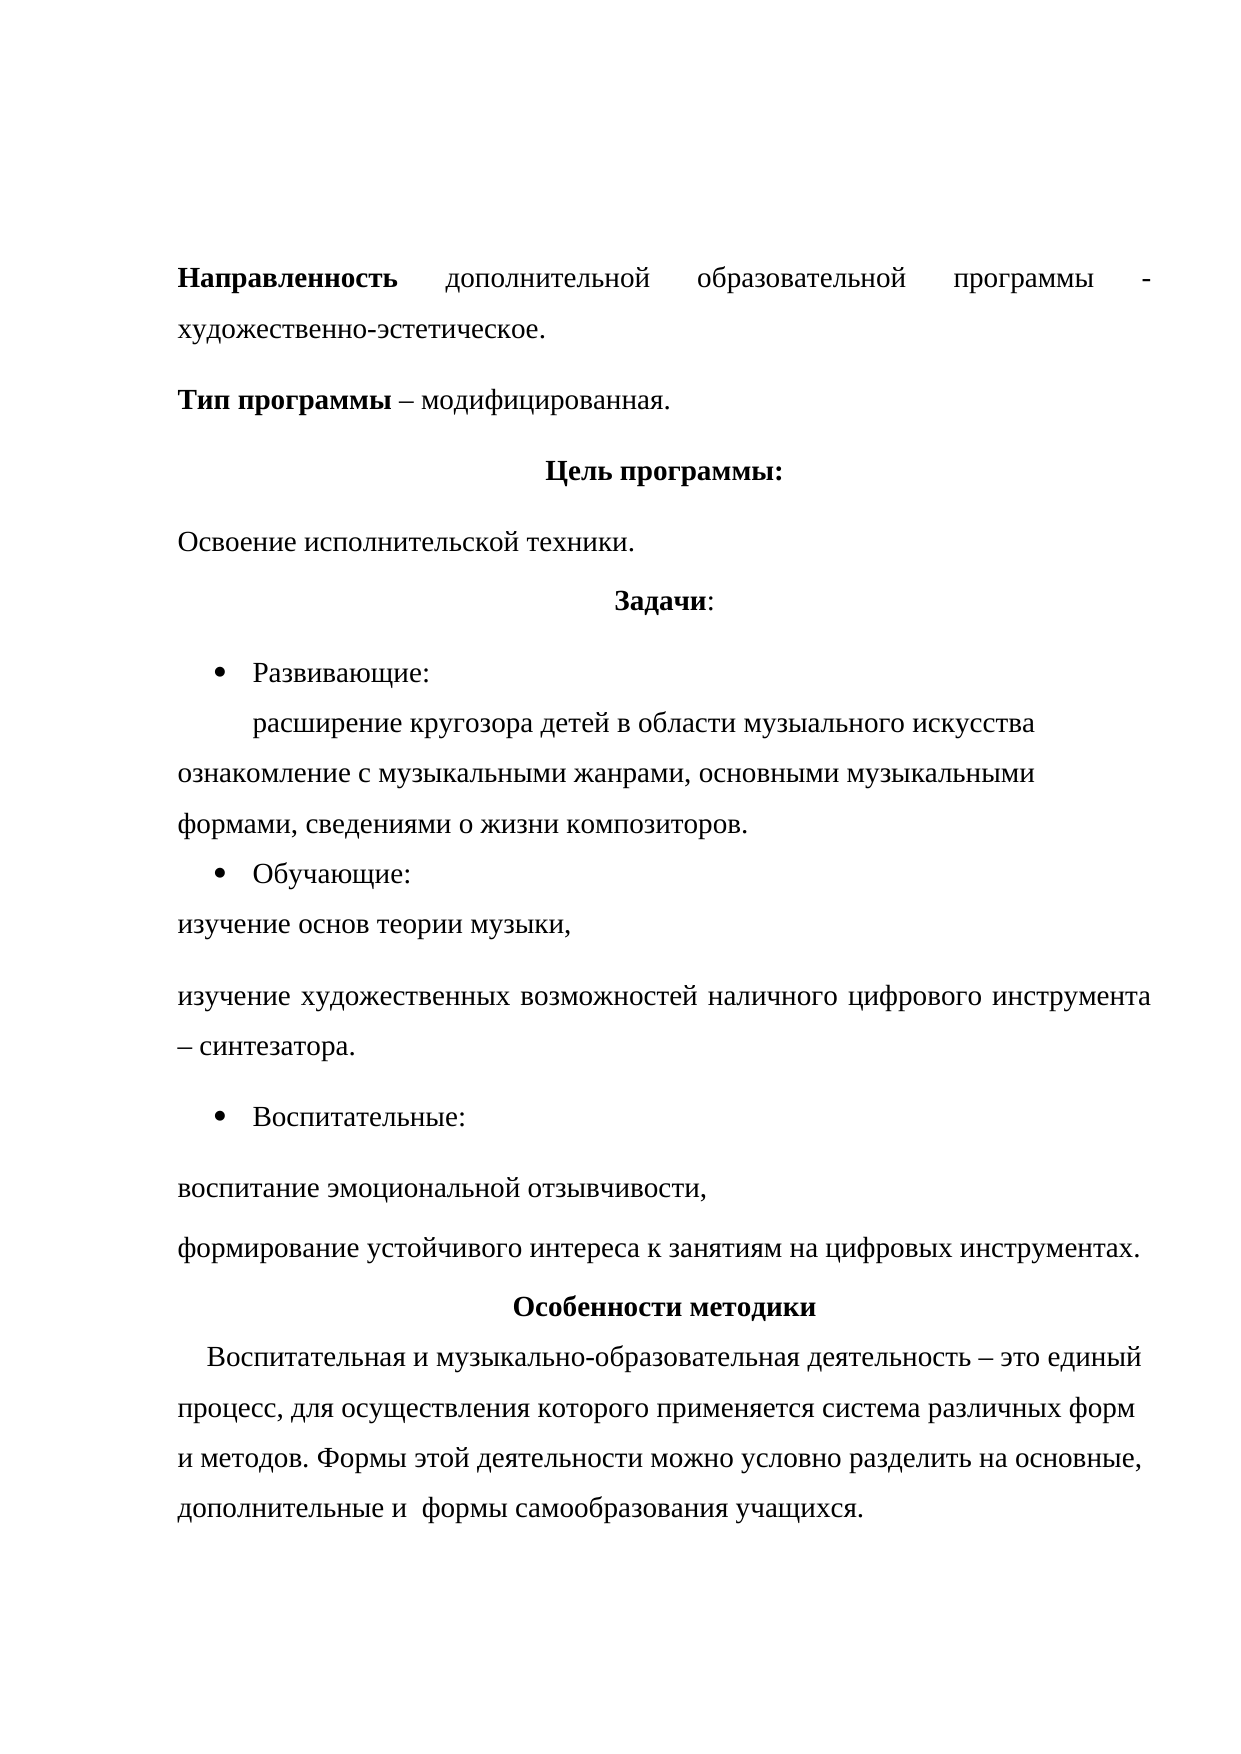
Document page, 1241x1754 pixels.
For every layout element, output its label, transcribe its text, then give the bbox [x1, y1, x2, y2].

text изучение художественных возможностей наличного цифрового инструмента – синтезатора. [177, 978, 1152, 1061]
text Цель программы: [177, 453, 1152, 487]
text расширение кругозора детей в области музыального искусства [252, 705, 1152, 739]
text ознакомление с музыкальными жанрами, основными музыкальными формами, сведениями о жизни композиторов. [177, 755, 1152, 839]
list Воспитательные: [215, 1099, 1152, 1133]
list Обучающие: [215, 856, 1152, 890]
text формирование устойчивого интереса к занятиям на цифровых инструментах. [177, 1230, 1152, 1263]
text Направленность дополнительной образовательной программы - художественно-эстетическое. [177, 260, 1152, 344]
list Развивающие: [215, 655, 1152, 688]
text Воспитательная и музыкально-образовательная деятельность – это единый процесс, для осуществления которого применяется система различных форм и методов. Формы этой деятельности можно условно разделить на основные, дополнительные и формы самообразования учащихся. [177, 1339, 1152, 1524]
text изучение основ теории музыки, [177, 906, 1152, 940]
text Освоение исполнительской техники. [177, 524, 1152, 558]
text воспитание эмоциональной отзывчивости, [177, 1170, 1152, 1204]
text Особенности методики [177, 1289, 1152, 1323]
text Тип программы – модифицированная. [177, 382, 1152, 415]
text Задачи: [177, 583, 1152, 617]
